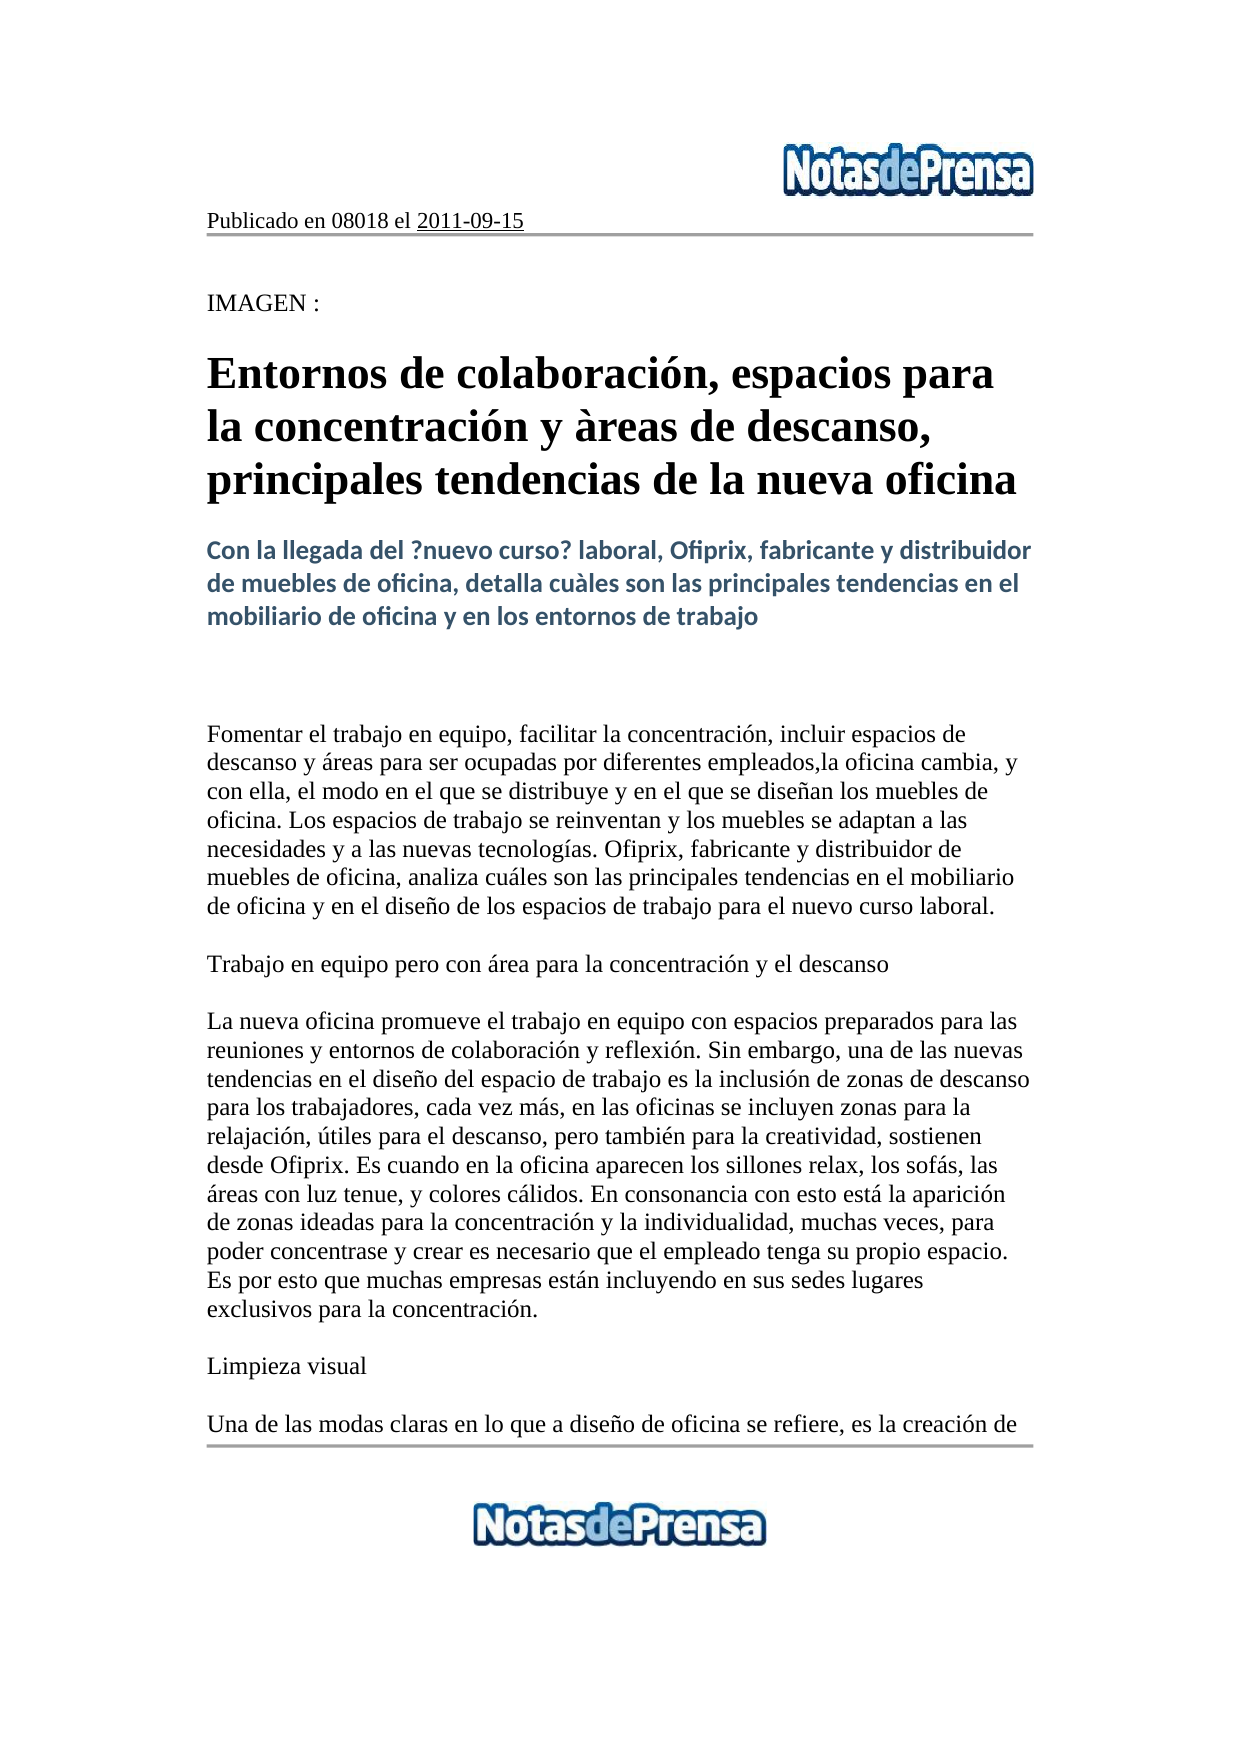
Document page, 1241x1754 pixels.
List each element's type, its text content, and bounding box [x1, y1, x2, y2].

picture [473, 1501, 767, 1548]
subtitle Con la llegada del ?nuevo curso? laboral, Ofiprix, fabricante y distribuidor de muebles de oficina, detalla cuàles son las principales tendencias en el mobiliario de oficina y en los entornos de trabajo [207, 533, 1033, 632]
text IMAGEN : [207, 288, 1033, 317]
picture [783, 142, 1034, 199]
subtitle Entornos de colaboración, espacios para la concentración y àreas de descanso, principales tendencias de la nueva oficina [207, 346, 1033, 504]
